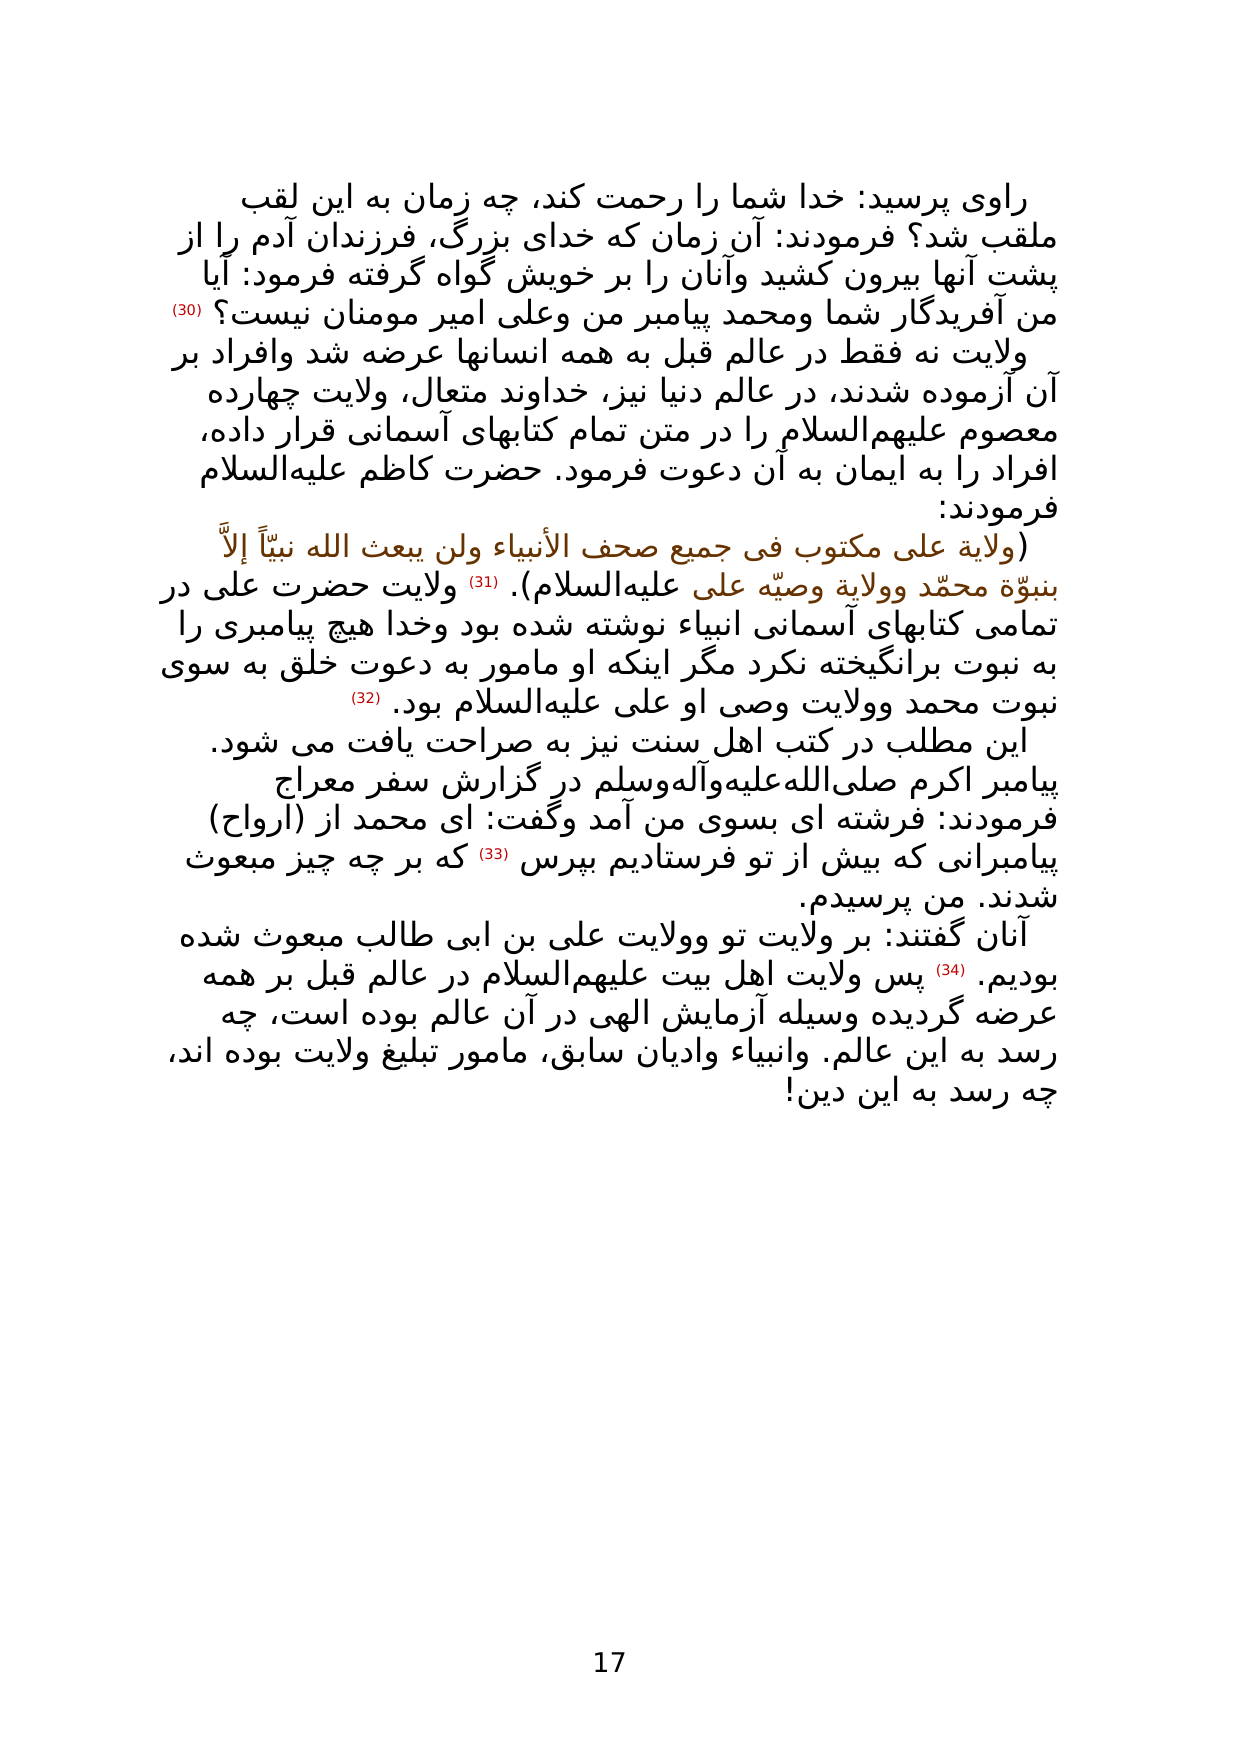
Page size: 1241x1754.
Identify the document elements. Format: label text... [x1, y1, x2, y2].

text (ولاية علی مکتوب فی جميع صحف الأنبياء ولن يبعث الله نبيّاً إلاَّ بنبوّة محمّد وولاية وصيّه علی عليه‌السلام). (31) ولايت حضرت علی در تمامی کتابهای آسمانی انبياء نوشته شده بود وخدا هيچ پيامبری را به نبوت برانگيخته نکرد مگر اينکه او مامور به دعوت خلق به سوی نبوت محمد وولايت وصی او علی عليه‌السلام بود. (32) [159, 527, 1059, 721]
text اين مطلب در کتب اهل سنت نيز به صراحت يافت می شود. پيامبر اکرم صلی‌الله‌عليه‌وآله‌وسلم در گزارش سفر معراج فرمودند: فرشته ای بسوی من آمد وگفت: ای محمد از (ارواح) پيامبرانی که بيش از تو فرستاديم بپرس (33) که بر چه چيز مبعوث شدند. من پرسيدم. [159, 721, 1059, 915]
text ولايت نه فقط در عالم قبل به همه انسانها عرضه شد وافراد بر آن آزموده شدند، در عالم دنيا نيز، خداوند متعال، ولايت چهارده معصوم عليهم‌السلام را در متن تمام کتابهای آسمانی قرار داده، افراد را به ايمان به آن دعوت فرمود. حضرت کاظم عليه‌السلام فرمودند: [159, 333, 1059, 527]
text آنان گفتند: بر ولايت تو وولايت علی بن ابی طالب مبعوث شده بوديم. (34) پس ولايت اهل بيت عليهم‌السلام در عالم قبل بر همه عرضه گرديده وسيله آزمايش الهی در آن عالم بوده است، چه رسد به اين عالم. وانبياء واديان سابق، مامور تبليغ ولايت بوده اند، چه رسد به اين دين! [159, 915, 1059, 1110]
text راوی پرسيد: خدا شما را رحمت کند، چه زمان به اين لقب ملقب شد؟ فرمودند: آن زمان که خدای بزرگ، فرزندان آدم را از پشت آنها بيرون کشيد وآنان را بر خويش گواه گرفته فرمود: آيا من آفريدگار شما ومحمد پيامبر من وعلی امير مومنان نيست؟ (30) [159, 177, 1059, 333]
